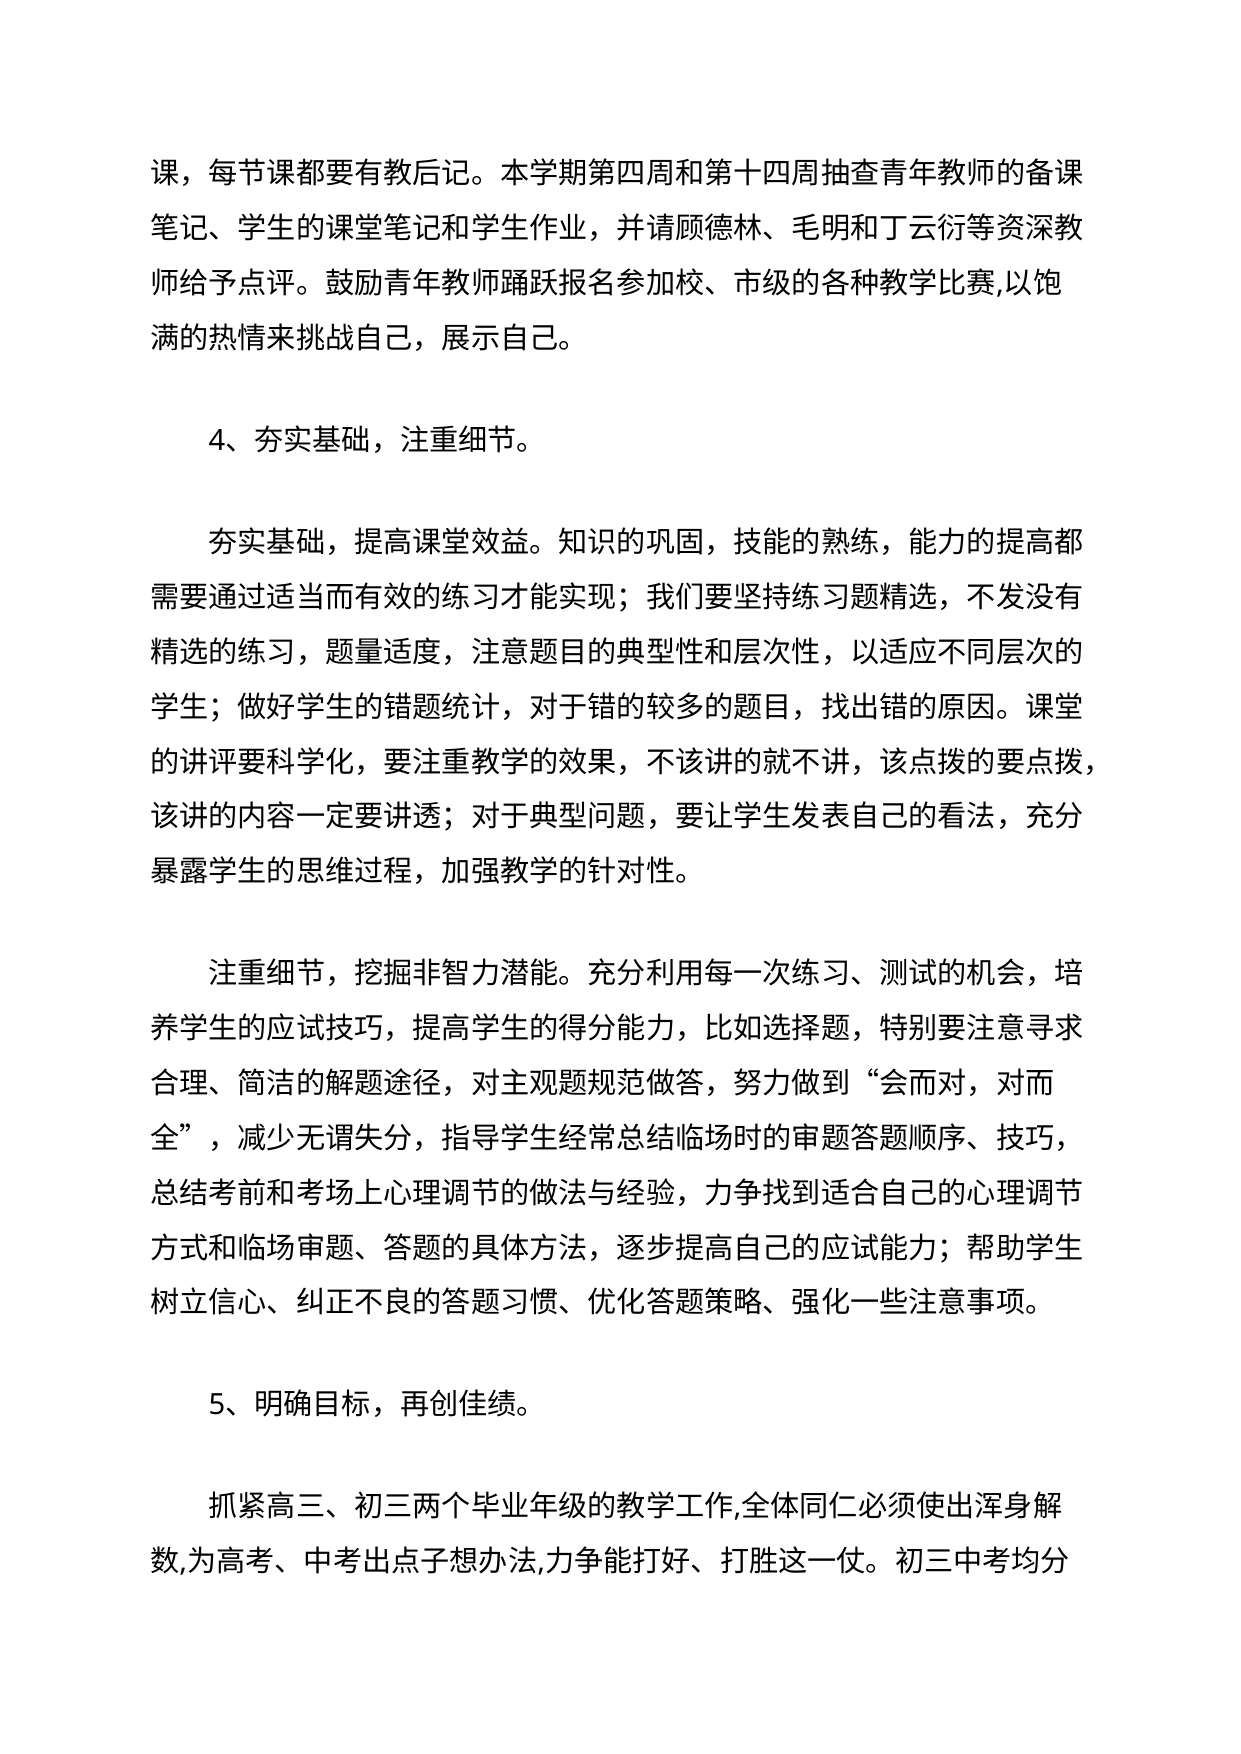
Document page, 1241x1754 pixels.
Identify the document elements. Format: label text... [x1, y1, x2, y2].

text 5、明确目标，再创佳绩。 [150, 1381, 1090, 1423]
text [150, 150, 1090, 357]
text 4、夯实基础，注重细节。 [150, 417, 1090, 459]
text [150, 1483, 1090, 1580]
text 注重细节，挖掘非智力潜能。充分利用每一次练习、测试的机会，培养学生的应试技巧，提高学生的得分能力，比如选择题，特别要注意寻求合理、简洁的解题途径，对主观题规范做答，努力做到“会而对，对而全”，减少无谓失分，指导学生经常总结临场时的审题答题顺序、技巧，总结考前和考场上心理调节的做法与经验，力争找到适合自己的心理调节方式和临场审题、答题的具体方法，逐步提高自己的应试能力；帮助学生树立信心、纠正不良的答题习惯、优化答题策略、强化一些注意事项。 [150, 950, 1090, 1321]
text 夯实基础，提高课堂效益。知识的巩固，技能的熟练，能力的提高都需要通过适当而有效的练习才能实现；我们要坚持练习题精选，不发没有精选的练习，题量适度，注意题目的典型性和层次性，以适应不同层次的学生；做好学生的错题统计，对于错的较多的题目，找出错的原因。课堂的讲评要科学化，要注重教学的效果，不该讲的就不讲，该点拨的要点拨，该讲的内容一定要讲透；对于典型问题，要让学生发表自己的看法，充分暴露学生的思维过程，加强教学的针对性。 [150, 518, 1090, 890]
